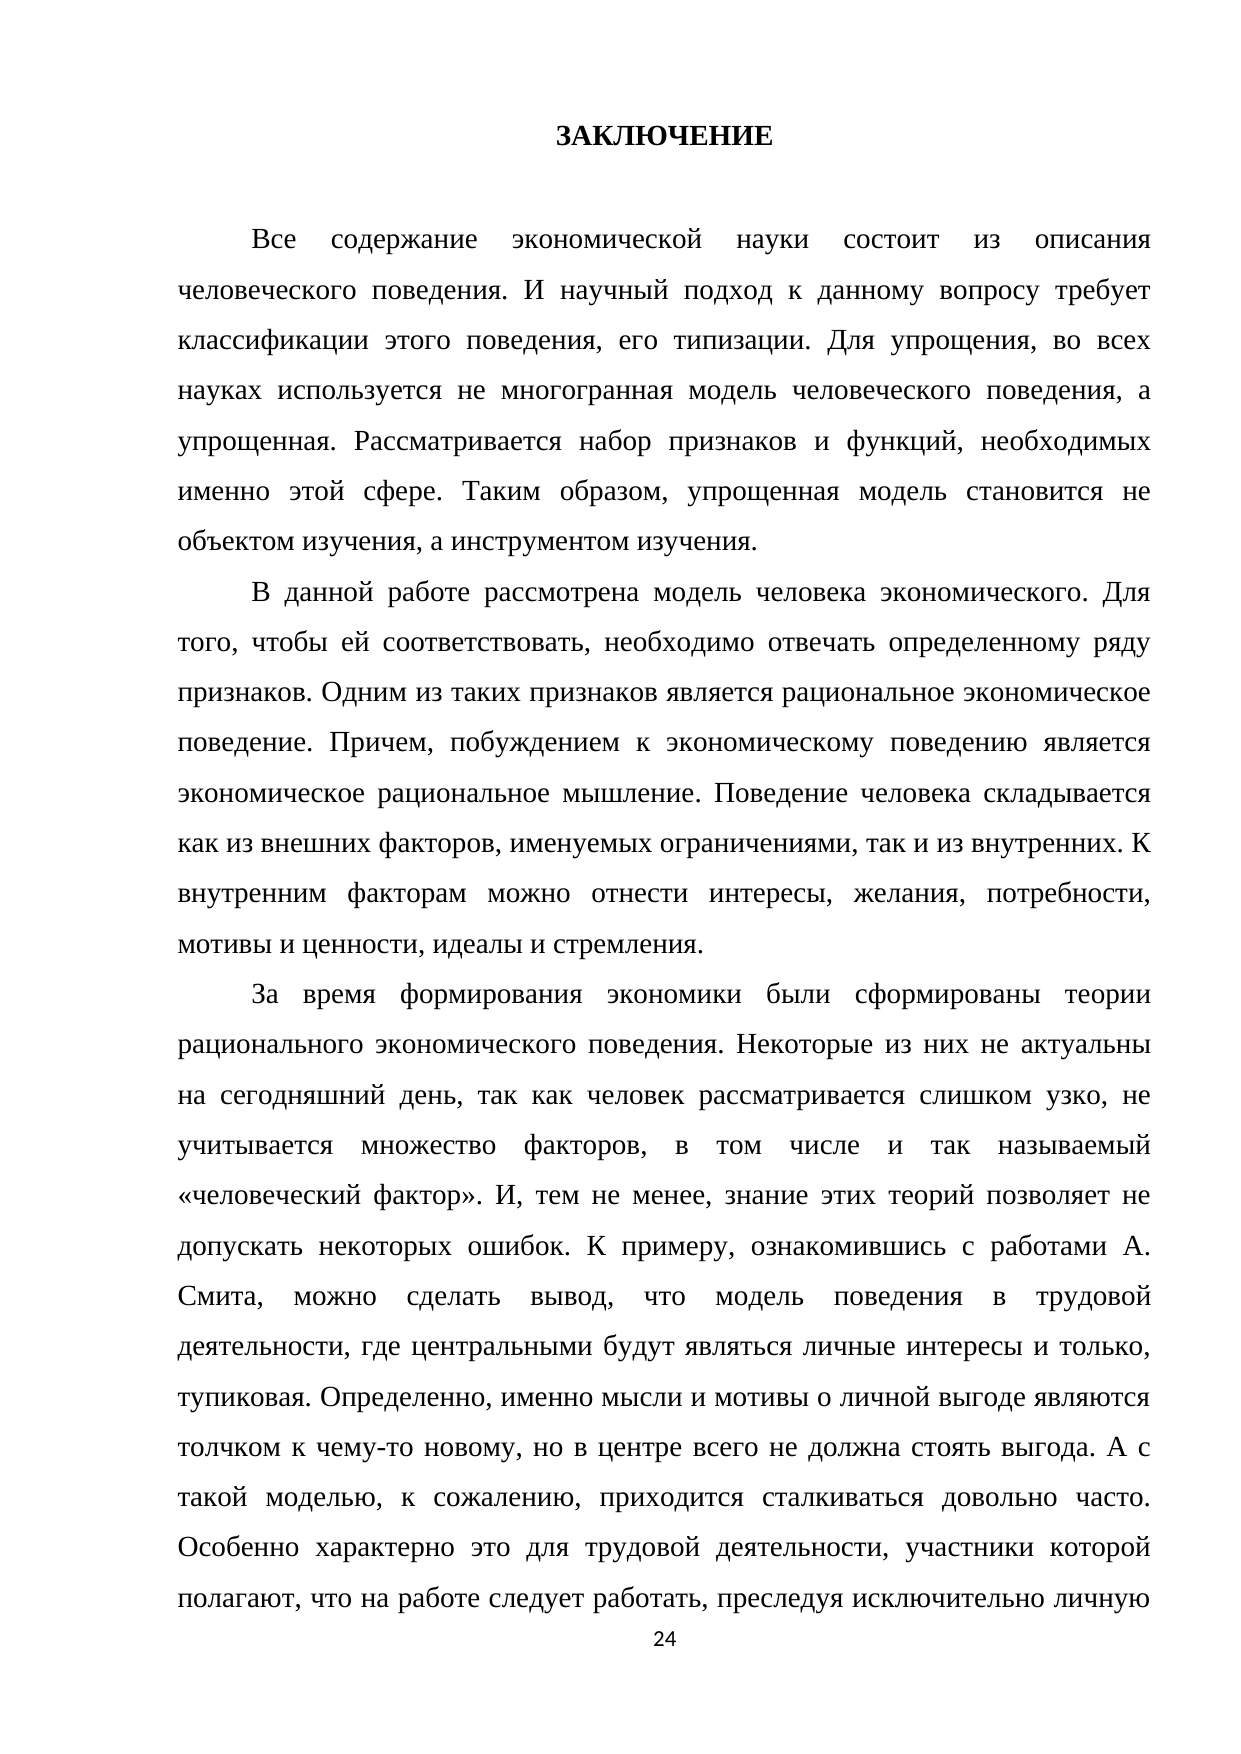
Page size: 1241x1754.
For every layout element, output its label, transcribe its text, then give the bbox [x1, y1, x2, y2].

text В данной работе рассмотрена модель человека экономического. Для того, чтобы ей соответствовать, необходимо отвечать определенному ряду признаков. Одним из таких признаков является рациональное экономическое поведение. Причем, побуждением к экономическому поведению является экономическое рациональное мышление. Поведение человека складывается как из внешних факторов, именуемых ограничениями, так и из внутренних. К внутренним факторам можно отнести интересы, желания, потребности, мотивы и ценности, идеалы и стремления. [177, 574, 1152, 959]
text Все содержание экономической науки состоит из описания человеческого поведения. И научный подход к данному вопросу требует классификации этого поведения, его типизации. Для упрощения, во всех науках используется не многогранная модель человеческого поведения, а упрощенная. Рассматривается набор признаков и функций, необходимых именно этой сфере. Таким образом, упрощенная модель становится не объектом изучения, а инструментом изучения. [177, 221, 1152, 557]
subtitle ЗАКЛЮЧЕНИЕ [177, 118, 1152, 152]
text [177, 976, 1152, 1613]
